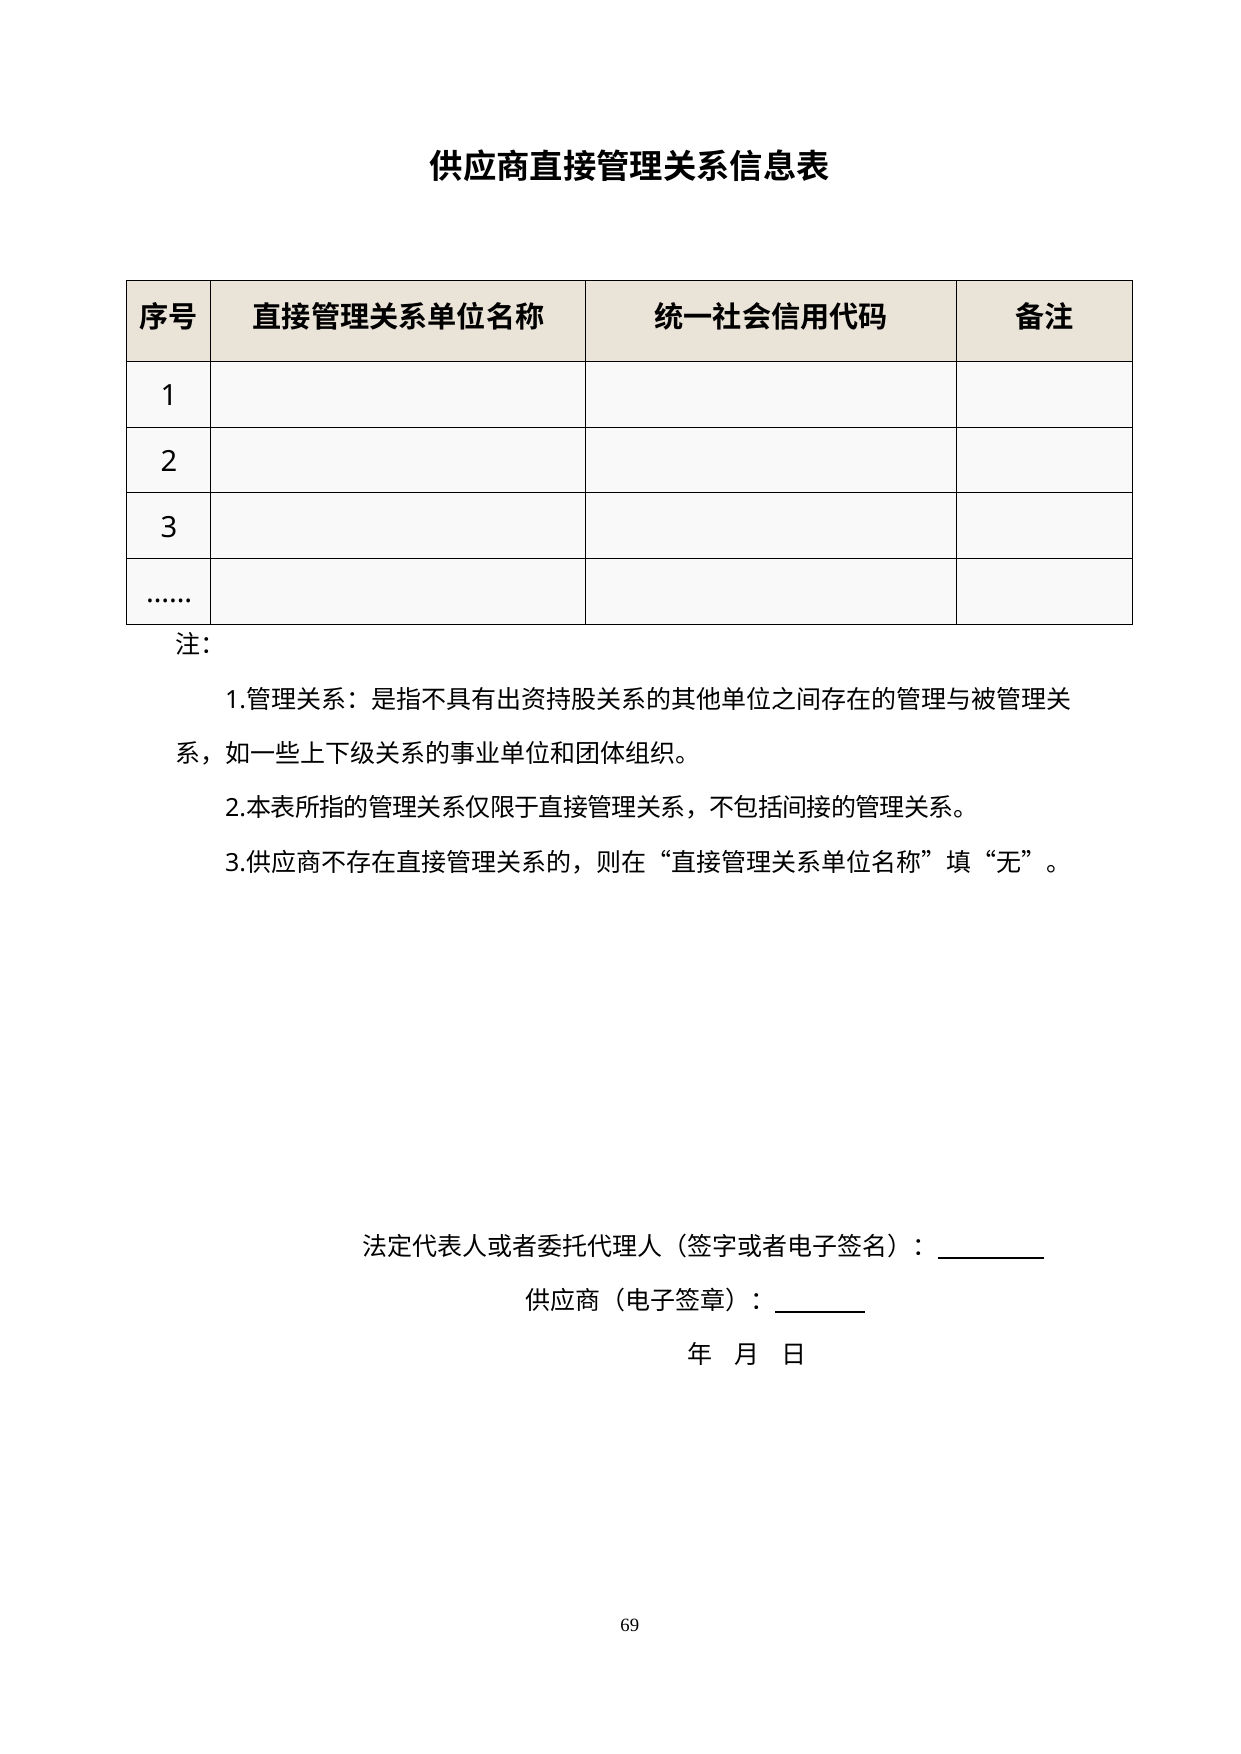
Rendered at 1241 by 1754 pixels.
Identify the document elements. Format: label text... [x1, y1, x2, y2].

table_cell [957, 362, 1132, 427]
table_header 备注 [957, 281, 1132, 361]
table_cell [957, 493, 1132, 558]
text 1.管理关系：是指不具有出资持股关系的其他单位之间存在的管理与被管理关系，如一些上下级关系的事业单位和团体组织。 [175, 679, 1084, 770]
table_cell [586, 362, 956, 427]
text 法定代表人或者委托代理人（签字或者电子签名）： [175, 1226, 1034, 1262]
text 2.本表所指的管理关系仅限于直接管理关系，不包括间接的管理关系。 [175, 788, 1084, 824]
table_header 直接管理关系单位名称 [211, 281, 585, 361]
text 注： [175, 625, 1084, 661]
table_cell 2 [127, 428, 210, 492]
text 3.供应商不存在直接管理关系的，则在“直接管理关系单位名称”填“无”。 [175, 842, 1084, 878]
table_cell 3 [127, 493, 210, 558]
table_cell [211, 428, 585, 492]
table_cell …… [127, 559, 210, 624]
table_cell [211, 493, 585, 558]
text 年 月 日 [175, 1335, 1034, 1371]
table_cell [957, 428, 1132, 492]
table_header 序号 [127, 281, 210, 361]
text 供应商直接管理关系信息表 [175, 139, 1084, 188]
table_cell [586, 493, 956, 558]
table_header 统一社会信用代码 [586, 281, 956, 361]
table_cell [211, 559, 585, 624]
table_cell [211, 362, 585, 427]
table_cell 1 [127, 362, 210, 427]
table_cell [586, 428, 956, 492]
text 供应商（电子签章）： [175, 1280, 1034, 1317]
table_cell [586, 559, 956, 624]
table_cell [957, 559, 1132, 624]
